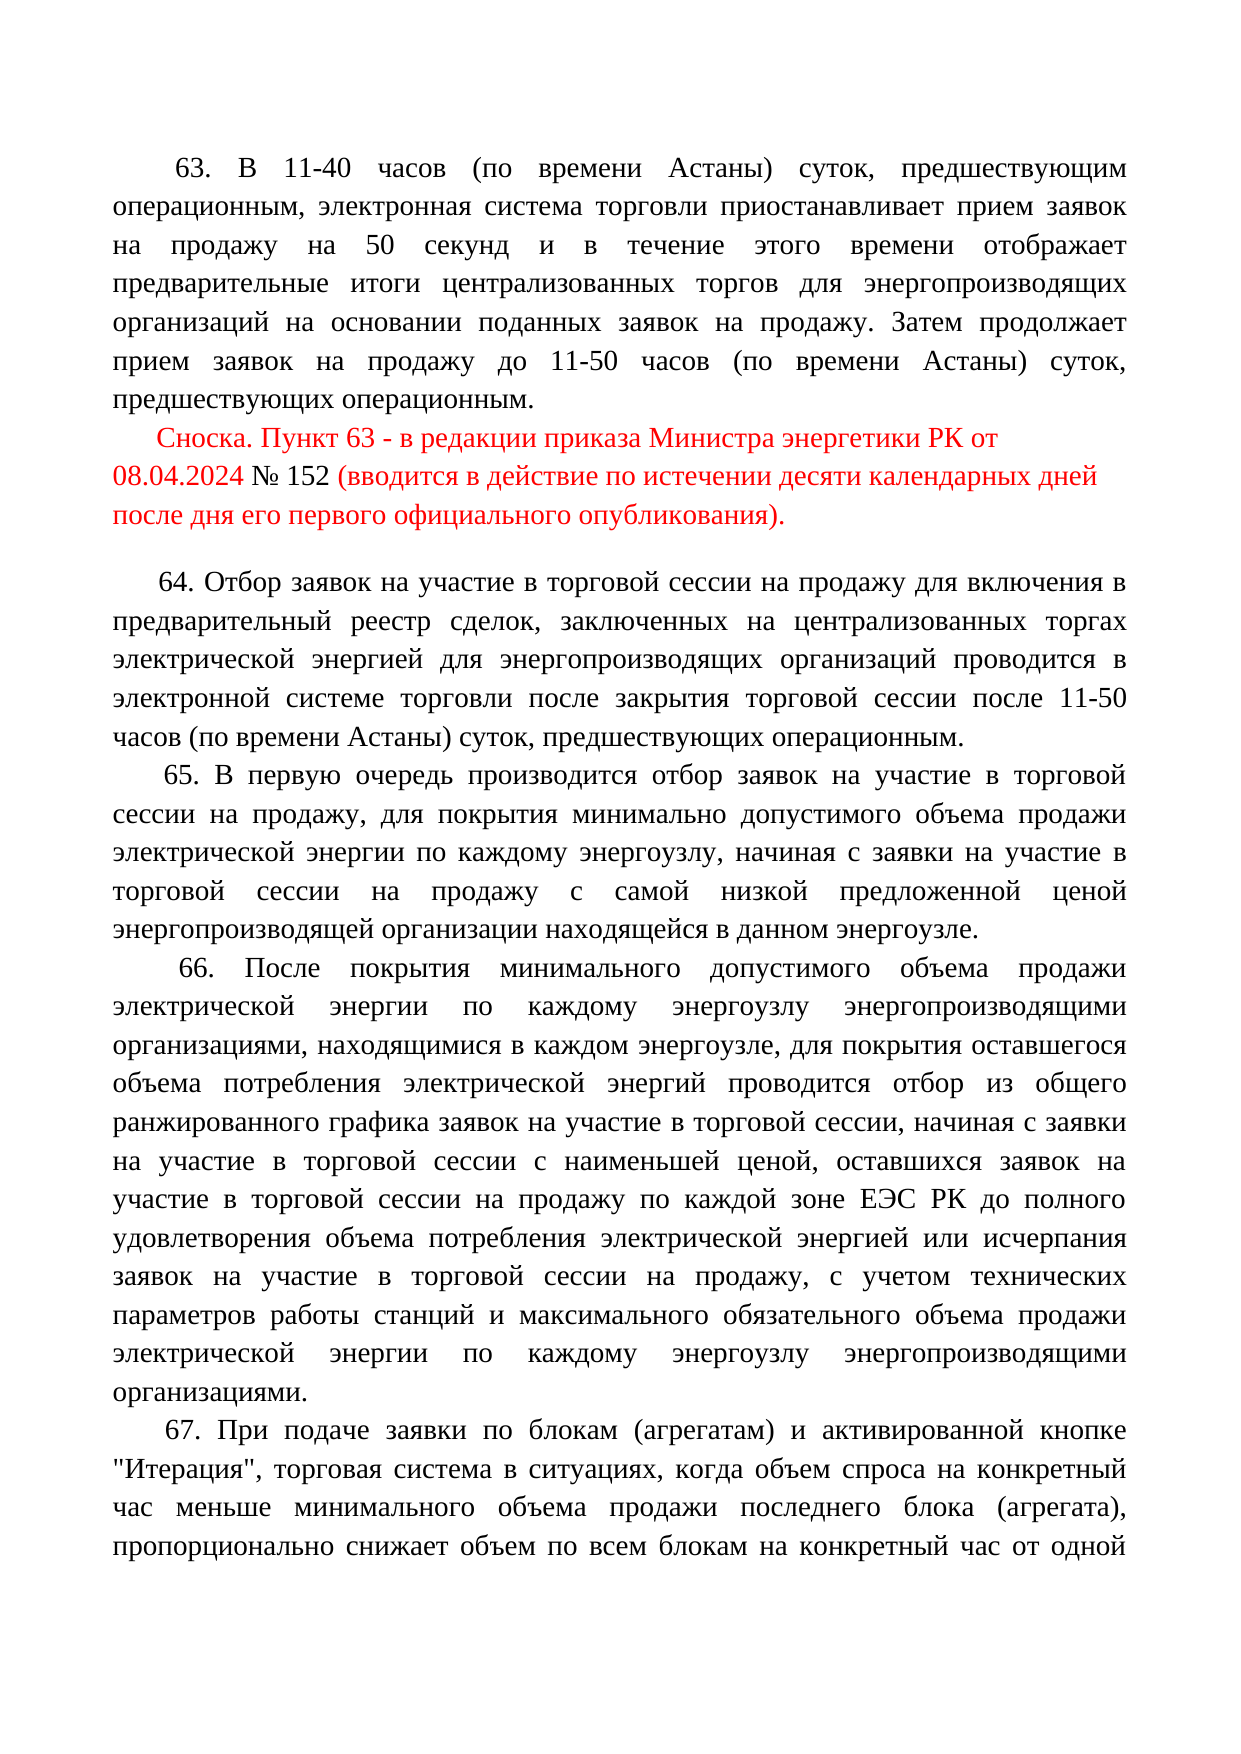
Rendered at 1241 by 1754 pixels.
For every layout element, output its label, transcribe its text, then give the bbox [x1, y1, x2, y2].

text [112, 1412, 1128, 1562]
text Сноска. Пункт 63 - в редакции приказа Министра энергетики РК от 08.04.2024 № 152 (вводится в действие по истечении десяти календарных дней после дня его первого официального опубликования). [112, 420, 1128, 561]
text 63. В 11-40 часов (по времени Астаны) суток, предшествующим операционным, электронная система торговли приостанавливает прием заявок на продажу на 50 секунд и в течение этого времени отображает предварительные итоги централизованных торгов для энергопроизводящих организаций на основании поданных заявок на продажу. Затем продолжает прием заявок на продажу до 11-50 часов (по времени Астаны) суток, предшествующих операционным. [112, 150, 1128, 415]
text 65. В первую очередь производится отбор заявок на участие в торговой сессии на продажу, для покрытия минимально допустимого объема продажи электрической энергии по каждому энергоузлу, начиная с заявки на участие в торговой сессии на продажу с самой низкой предложенной ценой энергопроизводящей организации находящейся в данном энергоузле. [112, 757, 1128, 945]
text 66. После покрытия минимального допустимого объема продажи электрической энергии по каждому энергоузлу энергопроизводящими организациями, находящимися в каждом энергоузле, для покрытия оставшегося объема потребления электрической энергий проводится отбор из общего ранжированного графика заявок на участие в торговой сессии, начиная с заявки на участие в торговой сессии с наименьшей ценой, оставшихся заявок на участие в торговой сессии на продажу по каждой зоне ЕЭС РК до полного удовлетворения объема потребления электрической энергией или исчерпания заявок на участие в торговой сессии на продажу, с учетом технических параметров работы станций и максимального обязательного объема продажи электрической энергии по каждому энергоузлу энергопроизводящими организациями. [112, 950, 1128, 1407]
text 64. Отбор заявок на участие в торговой сессии на продажу для включения в предварительный реестр сделок, заключенных на централизованных торгах электрической энергией для энергопроизводящих организаций проводится в электронной системе торговли после закрытия торговой сессии после 11-50 часов (по времени Астаны) суток, предшествующих операционным. [112, 564, 1128, 752]
